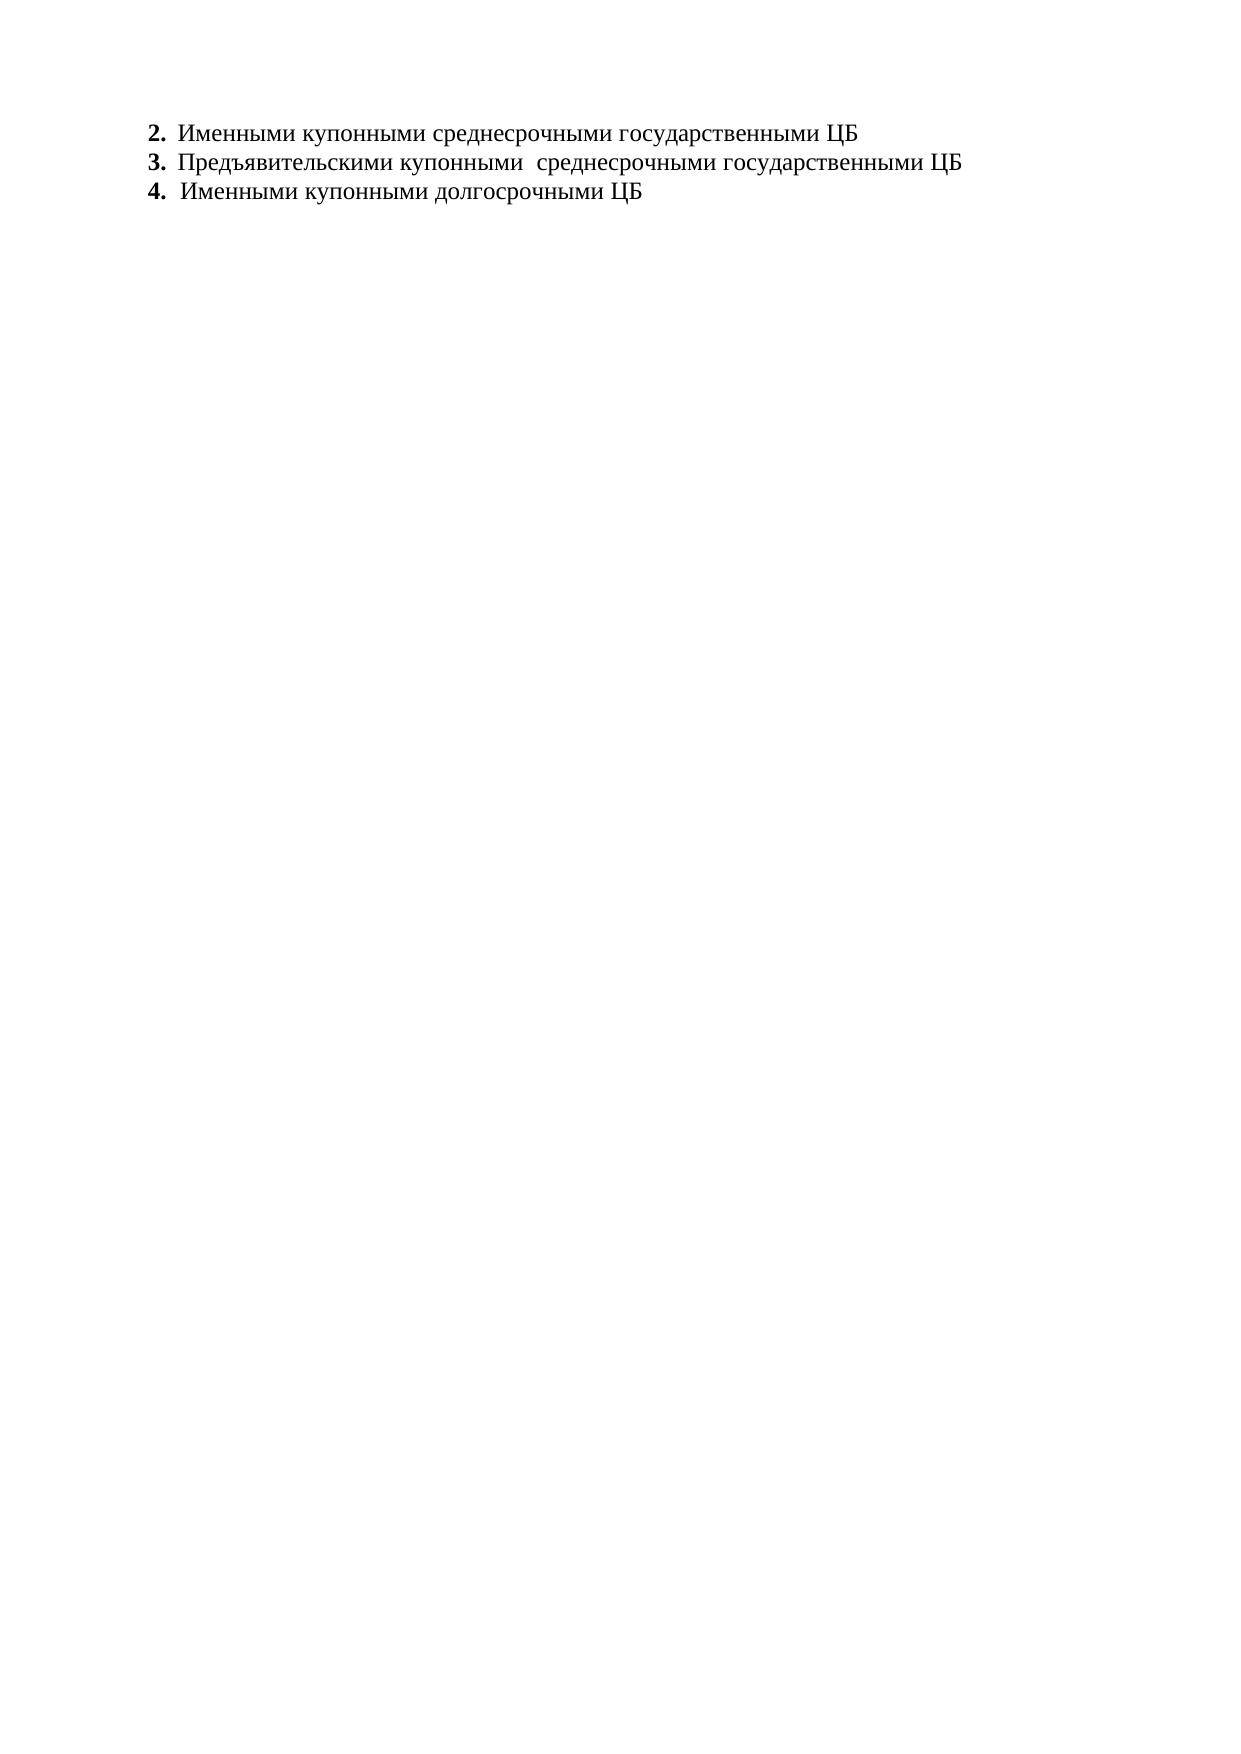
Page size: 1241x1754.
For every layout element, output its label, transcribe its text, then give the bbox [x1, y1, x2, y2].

list Предъявительскими купонными среднесрочными государственными ЦБ [148, 147, 1122, 176]
list Именными купонными среднесрочными государственными ЦБ [148, 118, 1122, 147]
text 4. Именными купонными долгосрочными ЦБ [148, 176, 1122, 205]
